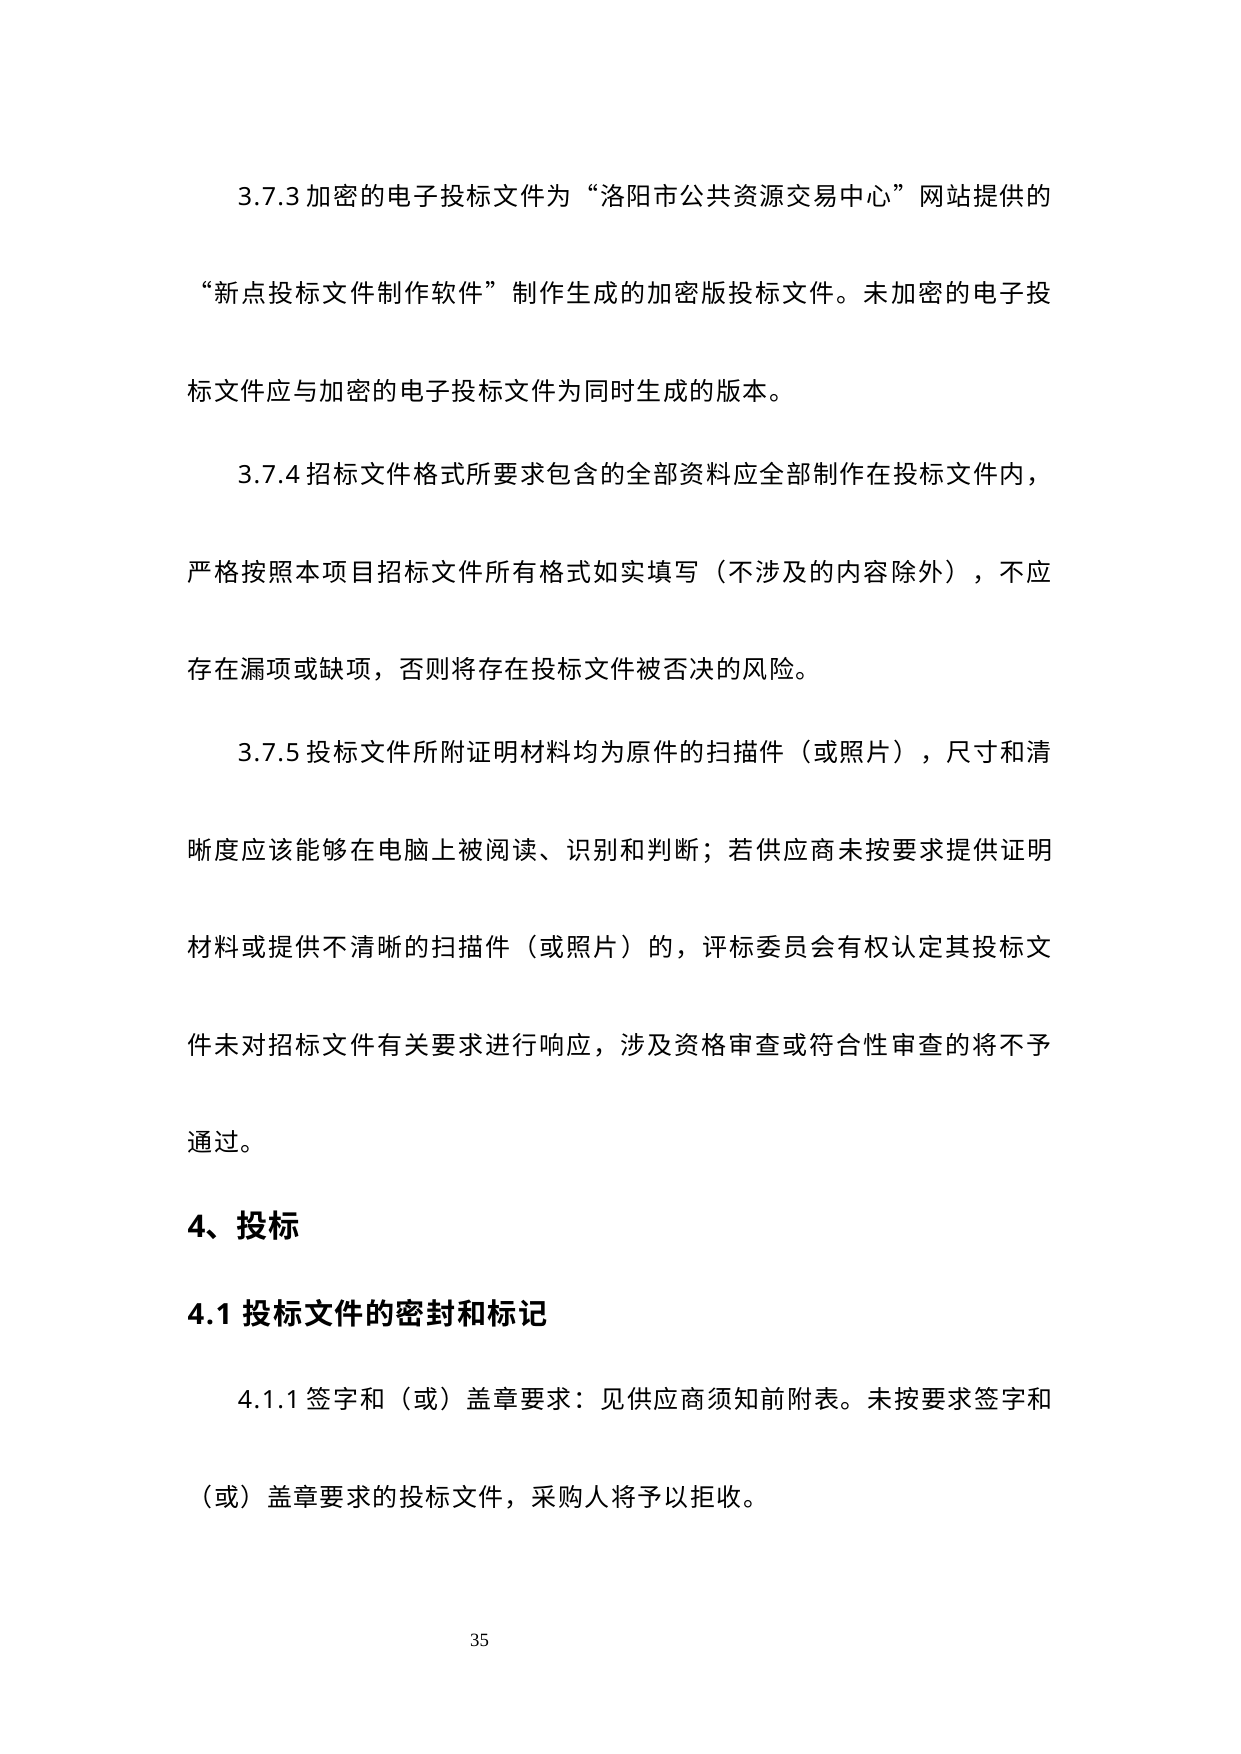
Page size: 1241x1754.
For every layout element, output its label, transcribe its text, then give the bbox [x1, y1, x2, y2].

text 4.1 投标文件的密封和标记 [187, 1279, 1053, 1344]
text 3.7.5投标文件所附证明材料均为原件的扫描件（或照片），尺寸和清晰度应该能够在电脑上被阅读、识别和判断；若供应商未按要求提供证明材料或提供不清晰的扫描件（或照片）的，评标委员会有权认定其投标文件未对招标文件有关要求进行响应，涉及资格审查或符合性审查的将不予通过。 [187, 718, 1053, 1173]
text 3.7.4招标文件格式所要求包含的全部资料应全部制作在投标文件内，严格按照本项目招标文件所有格式如实填写（不涉及的内容除外），不应存在漏项或缺项，否则将存在投标文件被否决的风险。 [187, 440, 1053, 700]
text 3.7.3加密的电子投标文件为“洛阳市公共资源交易中心”网站提供的“新点投标文件制作软件”制作生成的加密版投标文件。未加密的电子投标文件应与加密的电子投标文件为同时生成的版本。 [187, 162, 1053, 422]
text 4、投标 [187, 1191, 1053, 1256]
text 4.1.1签字和（或）盖章要求：见供应商须知前附表。未按要求签字和（或）盖章要求的投标文件，采购人将予以拒收。 [187, 1365, 1053, 1528]
